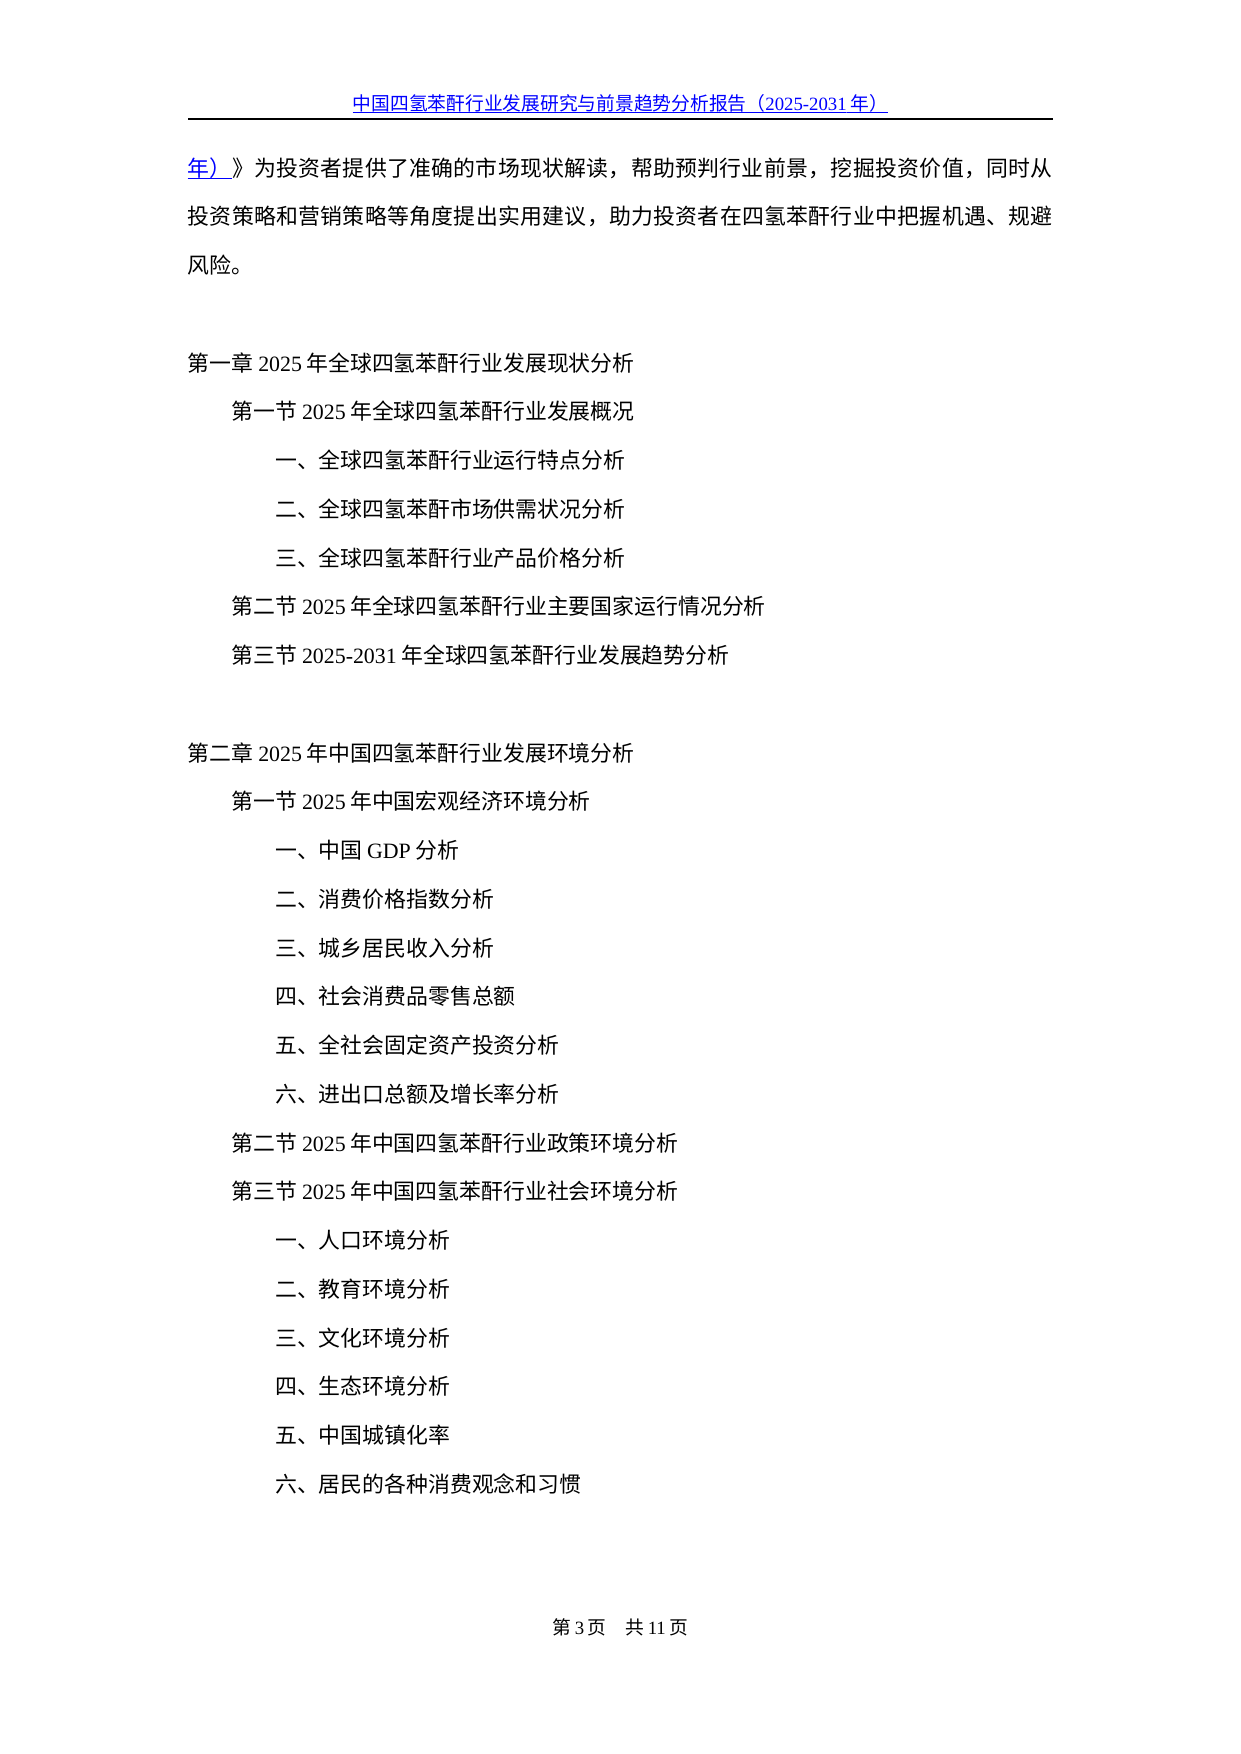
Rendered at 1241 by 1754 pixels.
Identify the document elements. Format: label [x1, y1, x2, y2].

text [187, 150, 1053, 1499]
